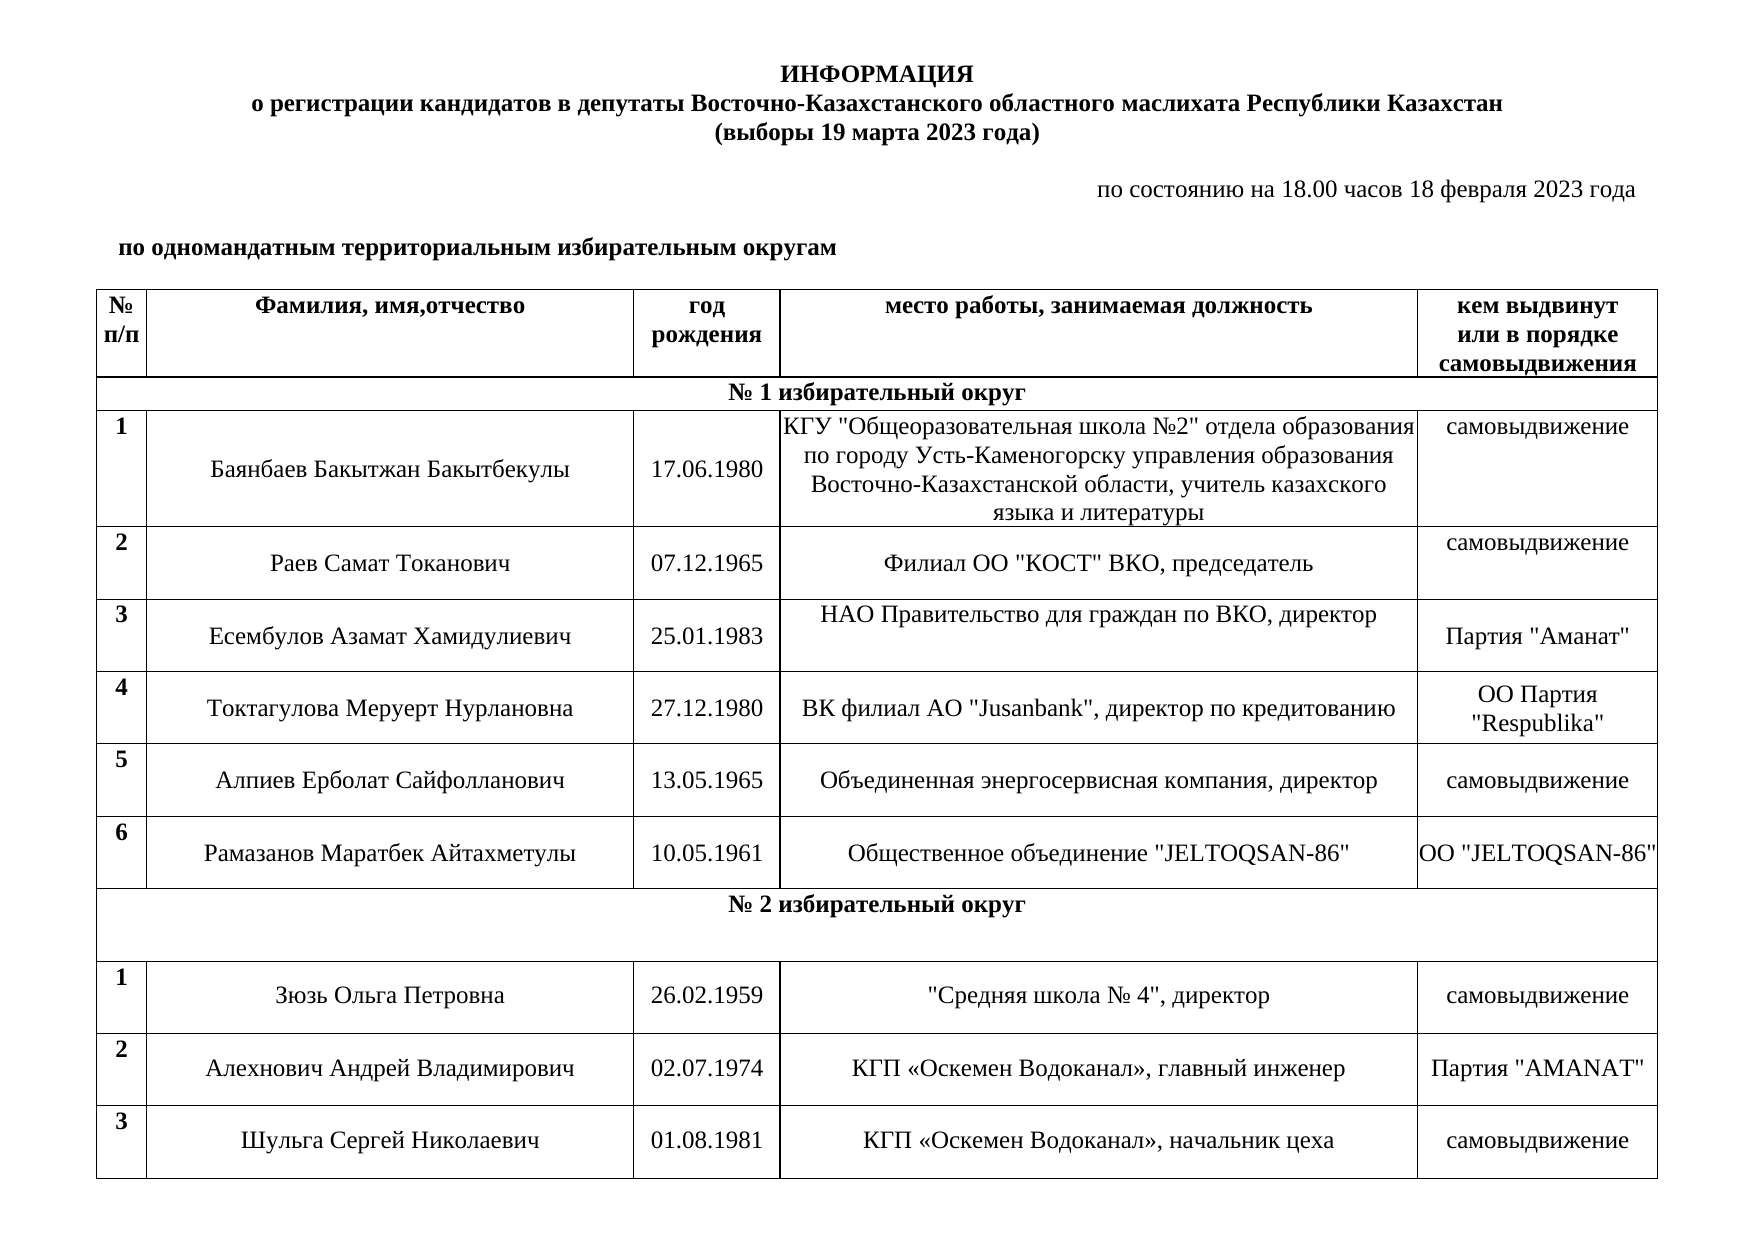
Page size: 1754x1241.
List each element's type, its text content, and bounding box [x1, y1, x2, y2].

table_cell Раев Самат Токанович [147, 527, 633, 598]
table_header год рождения [634, 290, 779, 376]
table_cell 3 [97, 600, 146, 671]
table_header № п/п [97, 290, 146, 376]
table_cell 01.08.1981 [634, 1106, 779, 1178]
table_cell Филиал ОО "КОСТ" ВКО, председатель [781, 527, 1417, 598]
table_header Фамилия, имя,отчество [147, 290, 633, 376]
table_cell ОО Партия "Respublika" [1418, 672, 1657, 743]
table_cell Объединенная энергосервисная компания, директор [781, 744, 1417, 816]
table_cell 17.06.1980 [634, 411, 779, 526]
table_cell № 2 избирательный округ [97, 889, 1657, 961]
table_header место работы, занимаемая должность [781, 290, 1417, 376]
text о регистрации кандидатов в депутаты Восточно-Казахстанского областного маслихата Республики Казахстан [118, 88, 1636, 117]
table_header кем выдвинут или в порядке самовыдвижения [1418, 290, 1657, 376]
table_cell Алпиев Ерболат Сайфолланович [147, 744, 633, 816]
table_cell Шульга Сергей Николаевич [147, 1106, 633, 1178]
table_cell 25.01.1983 [634, 600, 779, 671]
table_cell 1 [97, 962, 146, 1033]
table_cell 2 [97, 1034, 146, 1105]
text по одномандатным территориальным избирательным округам [118, 232, 1636, 260]
table_cell КГУ "Общеоразовательная школа №2" отдела образования по городу Усть-Каменогорску управления образования Восточно-Казахстанской области, учитель казахского языка и литературы [781, 411, 1417, 526]
table_cell Баянбаев Бакытжан Бакытбекулы [147, 411, 633, 526]
table_cell 5 [97, 744, 146, 816]
table_cell 13.05.1965 [634, 744, 779, 816]
table_cell 2 [97, 527, 146, 598]
table_cell 3 [97, 1106, 146, 1178]
table_cell "Средняя школа № 4", директор [781, 962, 1417, 1033]
table_cell Общественное объединение "JELTOQSAN-86" [781, 817, 1417, 888]
table_cell 27.12.1980 [634, 672, 779, 743]
table_cell 6 [97, 817, 146, 888]
table_cell 02.07.1974 [634, 1034, 779, 1105]
table_cell самовыдвижение [1418, 962, 1657, 1033]
table_cell № 1 избирательный округ [97, 378, 1657, 410]
table_cell ОО "JELTOQSAN-86" [1418, 817, 1657, 888]
table_cell КГП «Оскемен Водоканал», главный инженер [781, 1034, 1417, 1105]
table_cell 07.12.1965 [634, 527, 779, 598]
table_cell ВК филиал АО "Jusanbank", директор по кредитованию [781, 672, 1417, 743]
table_cell НАО Правительство для граждан по ВКО, директор [781, 600, 1417, 671]
text ИНФОРМАЦИЯ [118, 59, 1636, 88]
table_cell Рамазанов Маратбек Айтахметулы [147, 817, 633, 888]
table_cell Токтагулова Меруерт Нурлановна [147, 672, 633, 743]
table_cell самовыдвижение [1418, 411, 1657, 526]
table_cell Партия "Аманат" [1418, 600, 1657, 671]
table_cell Алехнович Андрей Владимирович [147, 1034, 633, 1105]
table_cell самовыдвижение [1418, 527, 1657, 598]
table_cell самовыдвижение [1418, 744, 1657, 816]
table_cell 26.02.1959 [634, 962, 779, 1033]
table_cell КГП «Оскемен Водоканал», начальник цеха [781, 1106, 1417, 1178]
text по состоянию на 18.00 часов 18 февраля 2023 года [118, 174, 1636, 203]
table_cell 10.05.1961 [634, 817, 779, 888]
table_cell 4 [97, 672, 146, 743]
table_cell Есембулов Азамат Хамидулиевич [147, 600, 633, 671]
table_cell самовыдвижение [1418, 1106, 1657, 1178]
table_cell Партия "AMANAT" [1418, 1034, 1657, 1105]
text (выборы 19 марта 2023 года) [118, 117, 1636, 145]
table_cell 1 [97, 411, 146, 526]
table_cell Зюзь Ольга Петровна [147, 962, 633, 1033]
